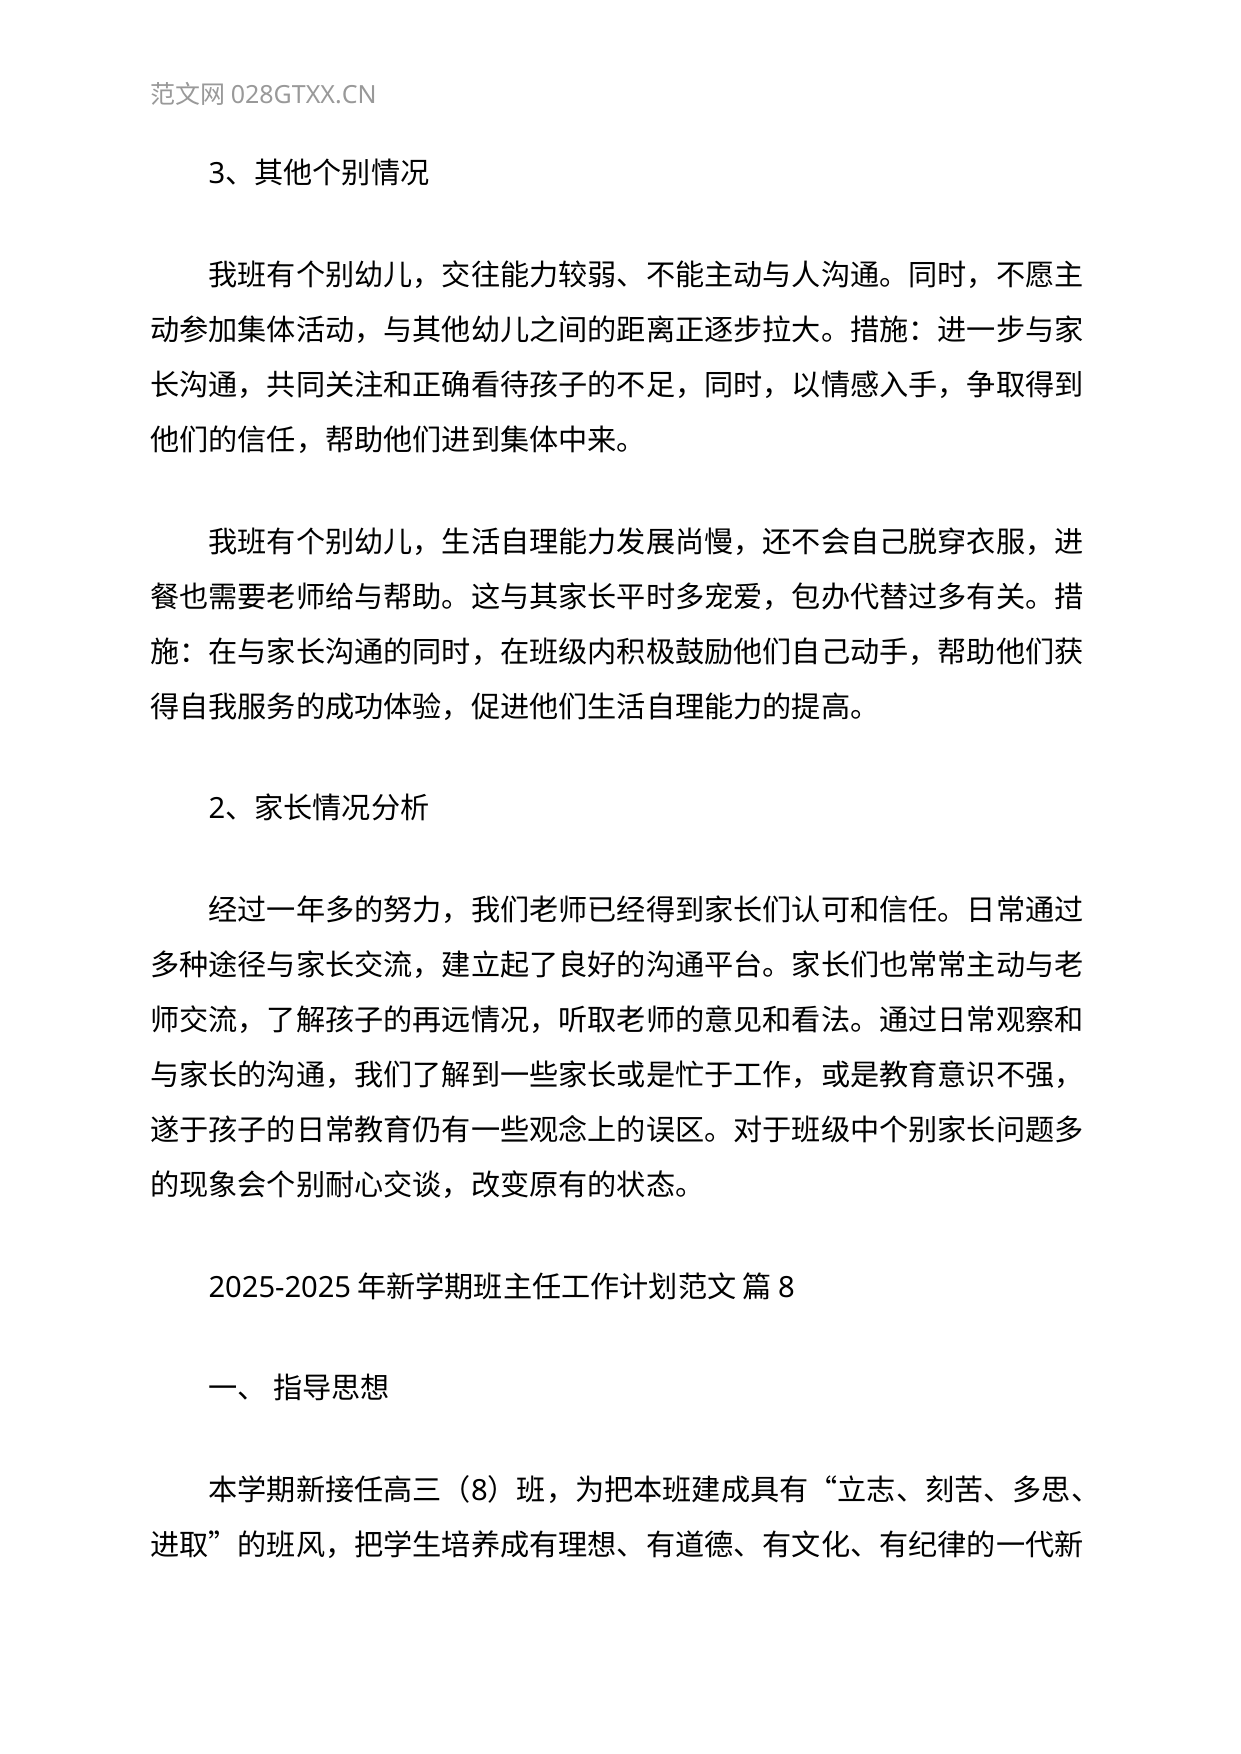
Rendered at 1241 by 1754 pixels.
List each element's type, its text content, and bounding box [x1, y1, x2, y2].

text 2、家长情况分析 [150, 785, 1090, 827]
text 我班有个别幼儿，交往能力较弱、不能主动与人沟通。同时，不愿主动参加集体活动，与其他幼儿之间的距离正逐步拉大。措施：进一步与家长沟通，共同关注和正确看待孩子的不足，同时，以情感入手，争取得到他们的信任，帮助他们进到集体中来。 [150, 252, 1090, 459]
text 经过一年多的努力，我们老师已经得到家长们认可和信任。日常通过多种途径与家长交流，建立起了良好的沟通平台。家长们也常常主动与老师交流，了解孩子的再远情况，听取老师的意见和看法。通过日常观察和与家长的沟通，我们了解到一些家长或是忙于工作，或是教育意识不强，遂于孩子的日常教育仍有一些观念上的误区。对于班级中个别家长问题多的现象会个别耐心交谈，改变原有的状态。 [150, 887, 1090, 1204]
text 一、 指导思想 [150, 1365, 1090, 1407]
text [150, 1467, 1090, 1564]
text 我班有个别幼儿，生活自理能力发展尚慢，还不会自己脱穿衣服，进餐也需要老师给与帮助。这与其家长平时多宠爱，包办代替过多有关。措施：在与家长沟通的同时，在班级内积极鼓励他们自己动手，帮助他们获得自我服务的成功体验，促进他们生活自理能力的提高。 [150, 518, 1090, 725]
text 3、其他个别情况 [150, 150, 1090, 192]
text 2025-2025年新学期班主任工作计划范文 篇8 [150, 1263, 1090, 1306]
